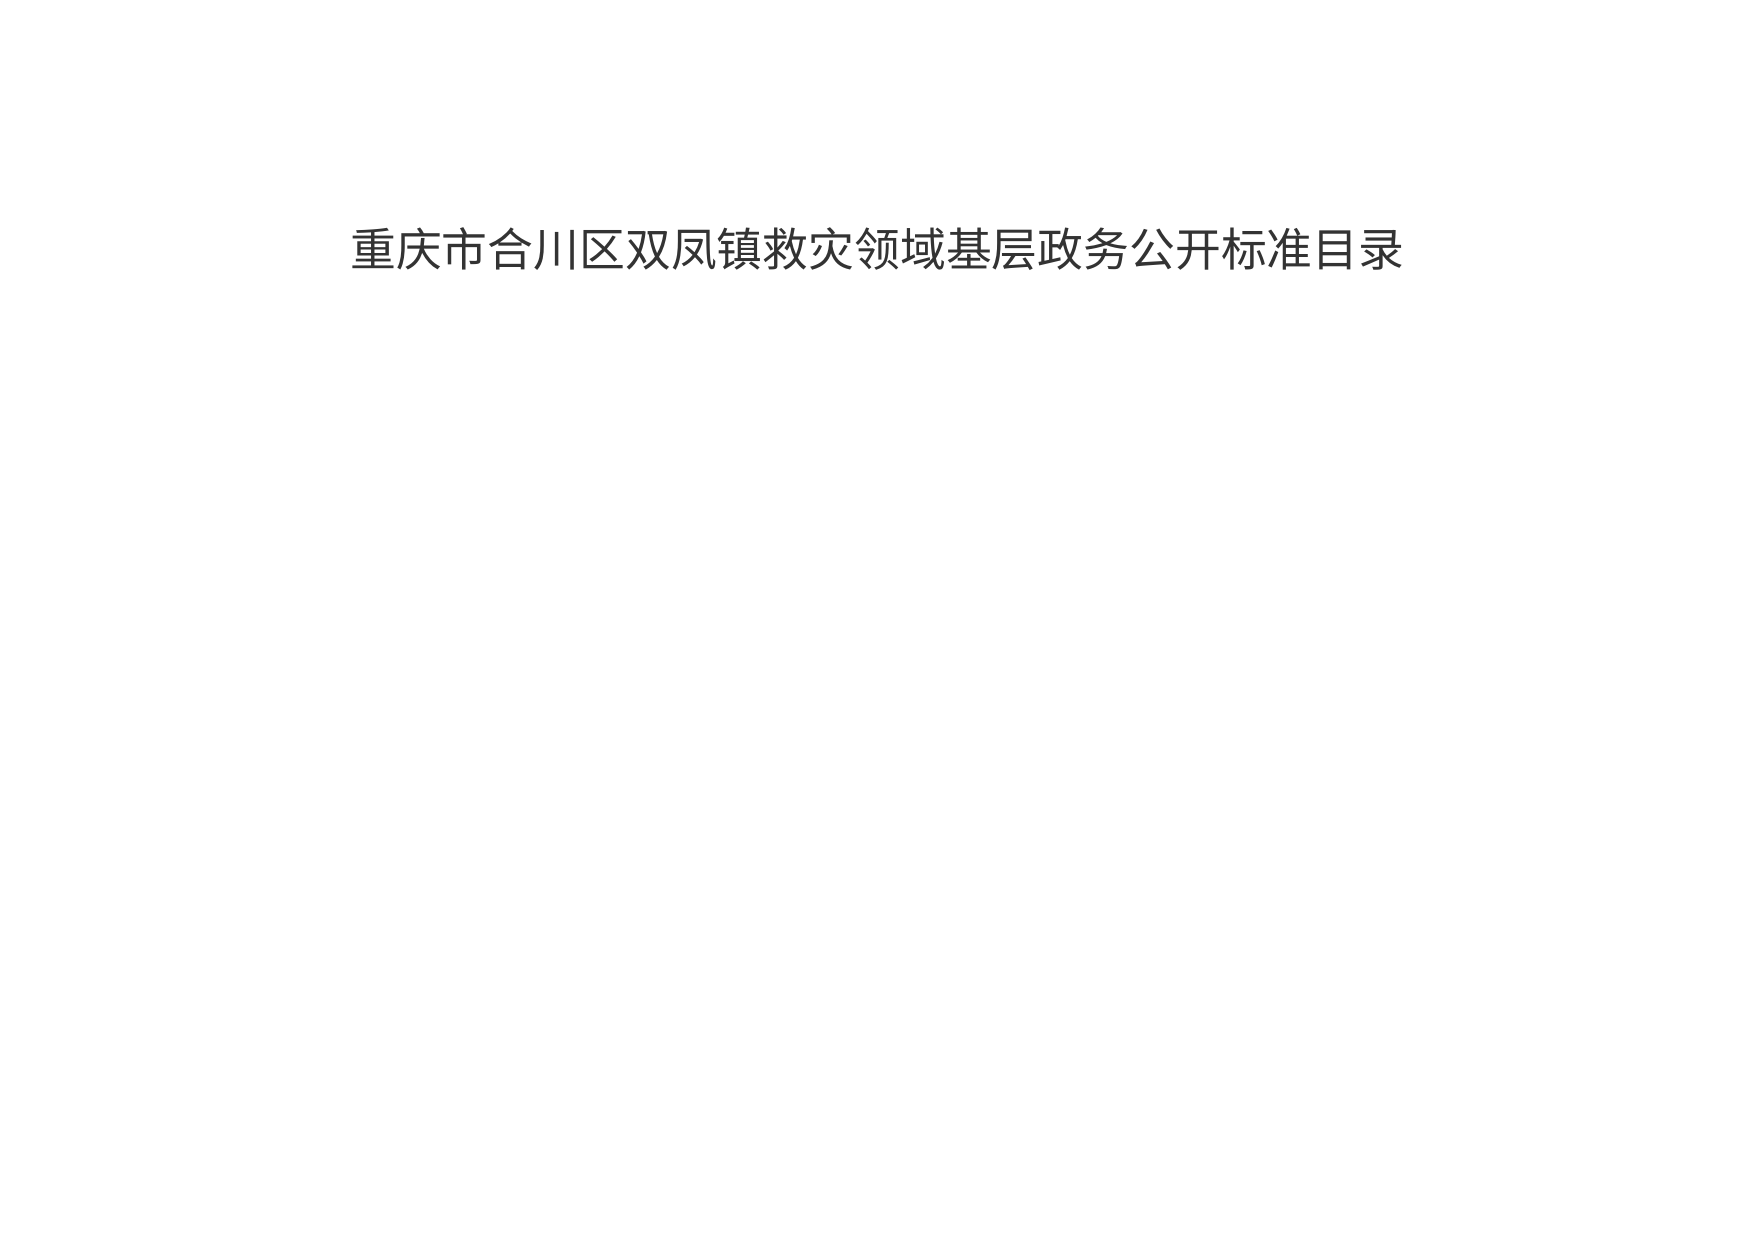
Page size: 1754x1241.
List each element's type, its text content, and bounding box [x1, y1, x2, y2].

text 重庆市合川区双凤镇救灾领域基层政务公开标准目录 [150, 198, 1604, 295]
